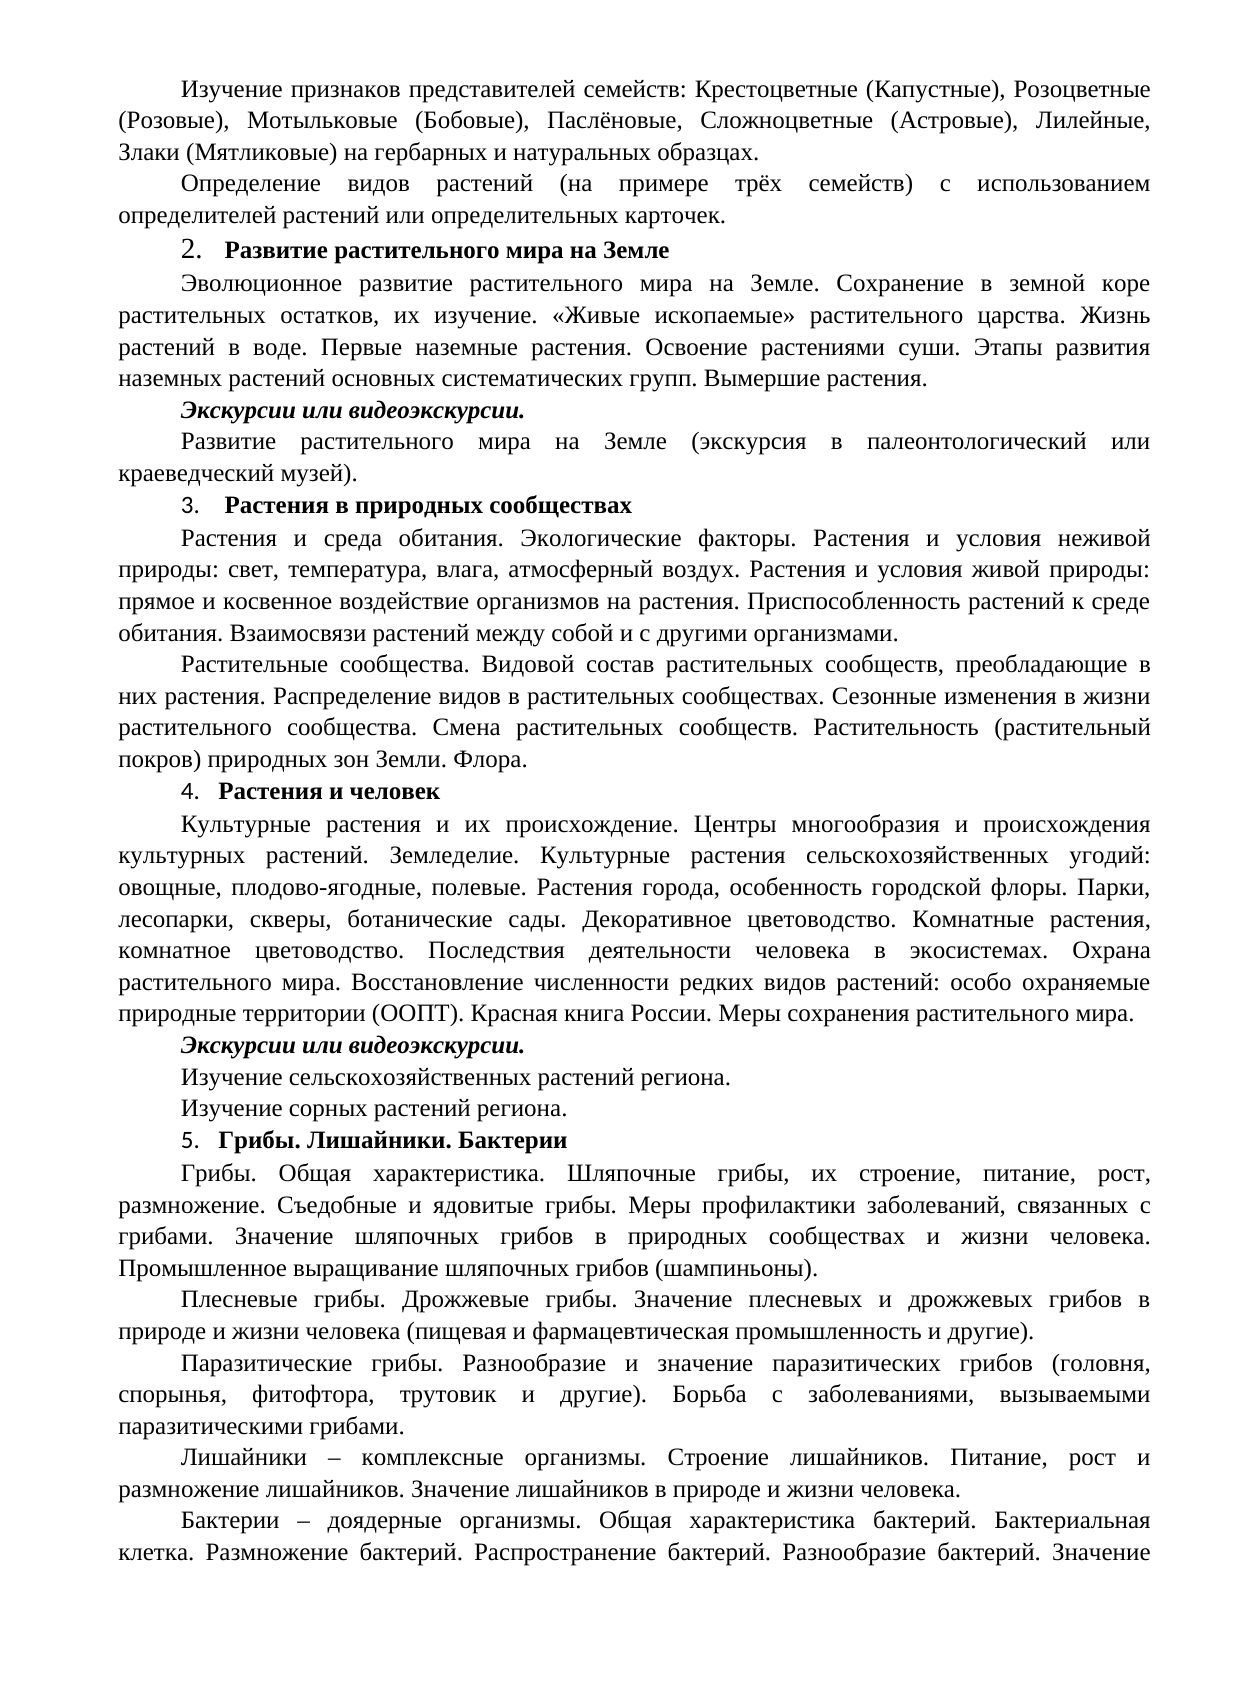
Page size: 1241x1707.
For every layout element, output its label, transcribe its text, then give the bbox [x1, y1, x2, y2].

text Экскурсии или видеоэкскурсии. [118, 395, 1152, 423]
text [118, 1505, 1152, 1566]
text Паразитические грибы. Разнообразие и значение паразитических грибов (головня, спорынья, фитофтора, трутовик и другие). Борьба с заболеваниями, вызываемыми паразитическими грибами. [118, 1348, 1152, 1439]
list Растения в природных сообществах [181, 489, 1152, 520]
list Развитие растительного мира на Земле [181, 232, 1152, 265]
text Лишайники – комплексные организмы. Строение лишайников. Питание, рост и размножение лишайников. Значение лишайников в природе и жизни человека. [118, 1442, 1152, 1503]
text Растения и среда обитания. Экологические факторы. Растения и условия неживой природы: свет, температура, влага, атмосферный воздух. Растения и условия живой природы: прямое и косвенное воздействие организмов на растения. Приспособленность растений к среде обитания. Взаимосвязи растений между собой и с другими организмами. [118, 523, 1152, 646]
text Экскурсии или видеоэкскурсии. [118, 1030, 1152, 1059]
list Растения и человек [181, 776, 1152, 806]
text Определение видов растений (на примере трёх семейств) с использованием определителей растений или определительных карточек. [118, 168, 1152, 229]
text Плесневые грибы. Дрожжевые грибы. Значение плесневых и дрожжевых грибов в природе и жизни человека (пищевая и фармацевтическая промышленность и другие). [118, 1284, 1152, 1345]
text Растительные сообщества. Видовой состав растительных сообществ, преобладающие в них растения. Распределение видов в растительных сообществах. Сезонные изменения в жизни растительного сообщества. Смена растительных сообществ. Растительность (растительный покров) природных зон Земли. Флора. [118, 649, 1152, 773]
text Культурные растения и их происхождение. Центры многообразия и происхождения культурных растений. Земледелие. Культурные растения сельскохозяйственных угодий: овощные, плодово-ягодные, полевые. Растения города, особенность городской флоры. Парки, лесопарки, скверы, ботанические сады. Декоративное цветоводство. Комнатные растения, комнатное цветоводство. Последствия деятельности человека в экосистемах. Охрана растительного мира. Восстановление численности редких видов растений: особо охраняемые природные территории (ООПТ). Красная книга России. Меры сохранения растительного мира. [118, 809, 1152, 1027]
list Грибы. Лишайники. Бактерии [181, 1125, 1152, 1155]
text Изучение сорных растений региона. [118, 1093, 1152, 1122]
text Изучение сельскохозяйственных растений региона. [118, 1062, 1152, 1090]
text Эволюционное развитие растительного мира на Земле. Сохранение в земной коре растительных остатков, их изучение. «Живые ископаемые» растительного царства. Жизнь растений в воде. Первые наземные растения. Освоение растениями суши. Этапы развития наземных растений основных систематических групп. Вымершие растения. [118, 268, 1152, 392]
text Изучение признаков представителей семейств: Крестоцветные (Капустные), Розоцветные (Розовые), Мотыльковые (Бобовые), Паслёновые, Сложноцветные (Астровые), Лилейные, Злаки (Мятликовые) на гербарных и натуральных образцах. [118, 74, 1152, 166]
text Грибы. Общая характеристика. Шляпочные грибы, их строение, питание, рост, размножение. Съедобные и ядовитые грибы. Меры профилактики заболеваний, связанных с грибами. Значение шляпочных грибов в природных сообществах и жизни человека. Промышленное выращивание шляпочных грибов (шампиньоны). [118, 1158, 1152, 1282]
text Развитие растительного мира на Земле (экскурсия в палеонтологический или краеведческий музей). [118, 426, 1152, 487]
